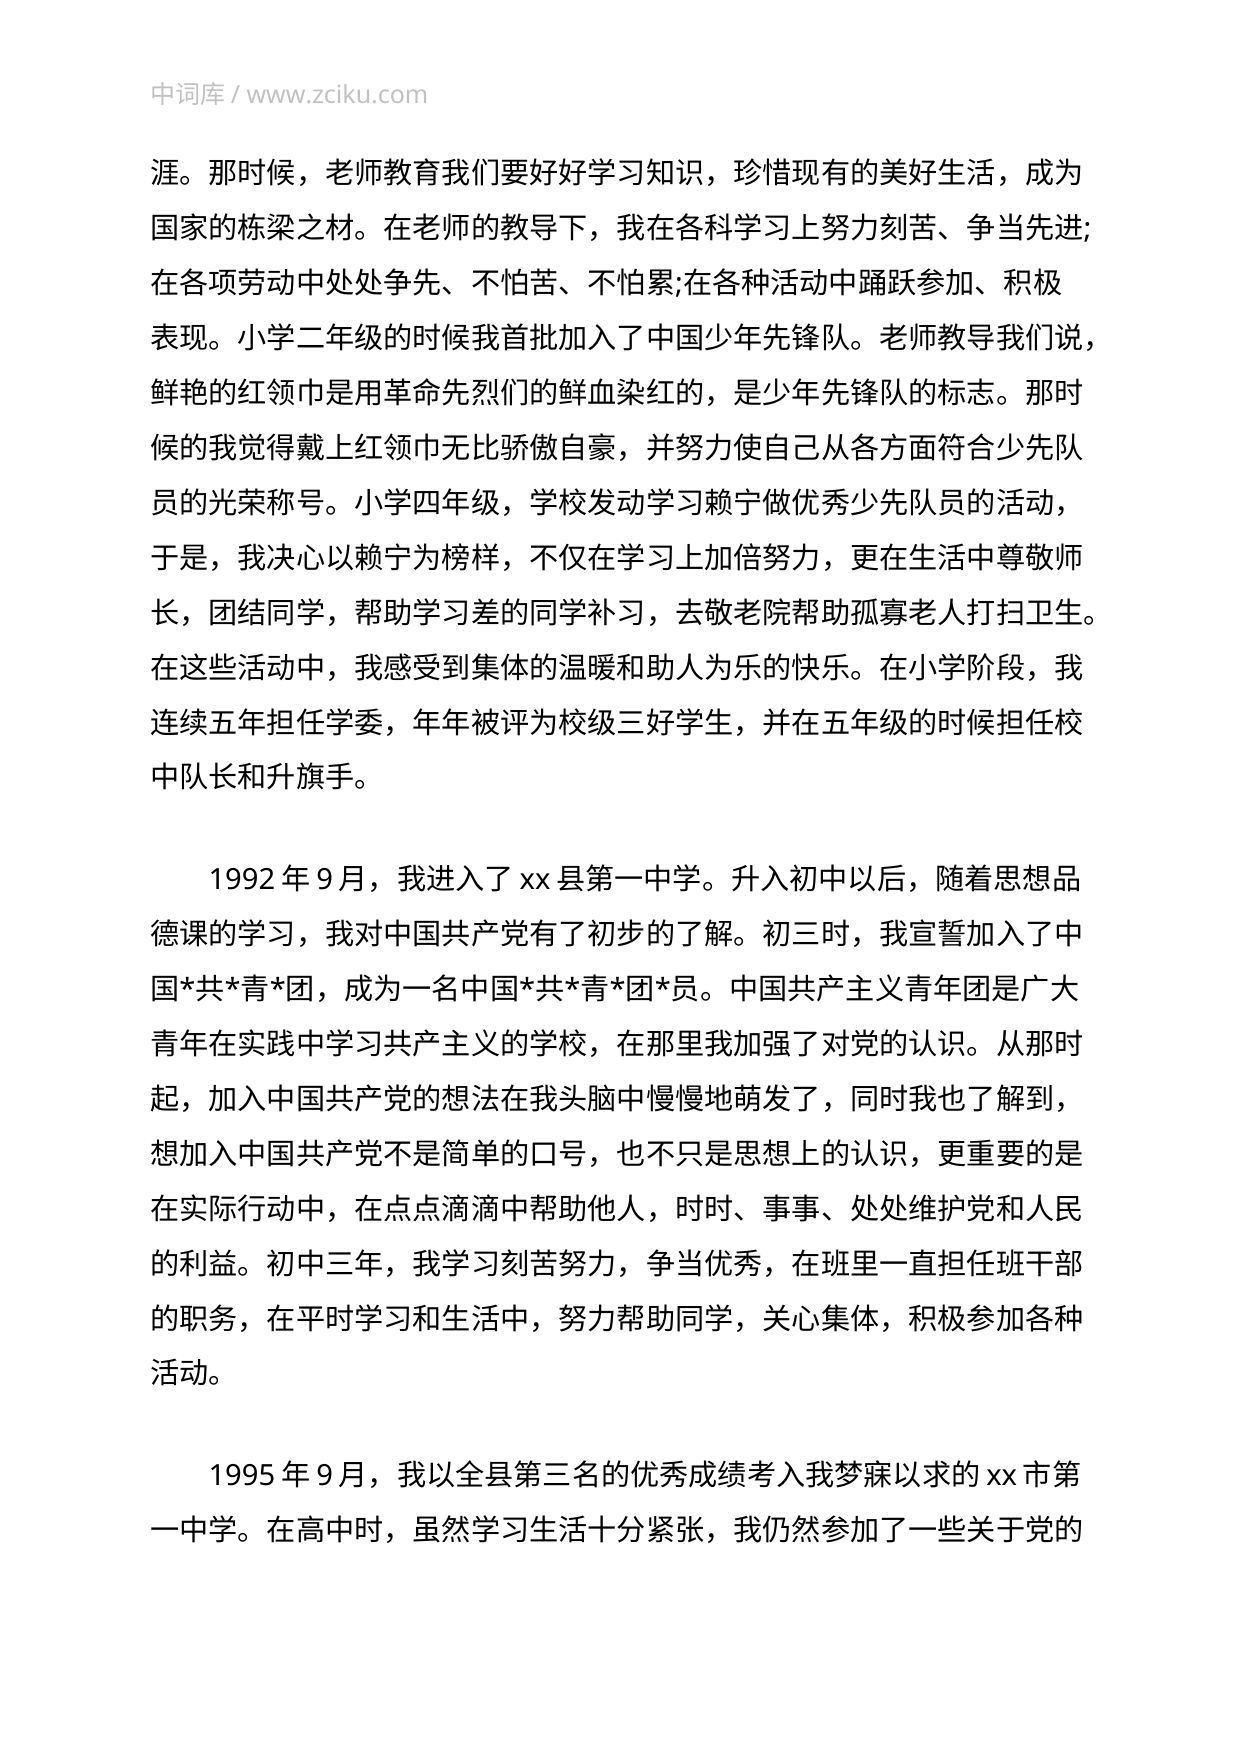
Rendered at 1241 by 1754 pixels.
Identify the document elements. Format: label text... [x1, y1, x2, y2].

text 1992年9月，我进入了xx县第一中学。升入初中以后，随着思想品德课的学习，我对中国共产党有了初步的了解。初三时，我宣誓加入了中国*共*青*团，成为一名中国*共*青*团*员。中国共产主义青年团是广大青年在实践中学习共产主义的学校，在那里我加强了对党的认识。从那时起，加入中国共产党的想法在我头脑中慢慢地萌发了，同时我也了解到，想加入中国共产党不是简单的口号，也不只是思想上的认识，更重要的是在实际行动中，在点点滴滴中帮助他人，时时、事事、处处维护党和人民的利益。初中三年，我学习刻苦努力，争当优秀，在班里一直担任班干部的职务，在平时学习和生活中，努力帮助同学，关心集体，积极参加各种活动。 [150, 856, 1090, 1392]
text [150, 150, 1090, 796]
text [150, 1452, 1090, 1549]
